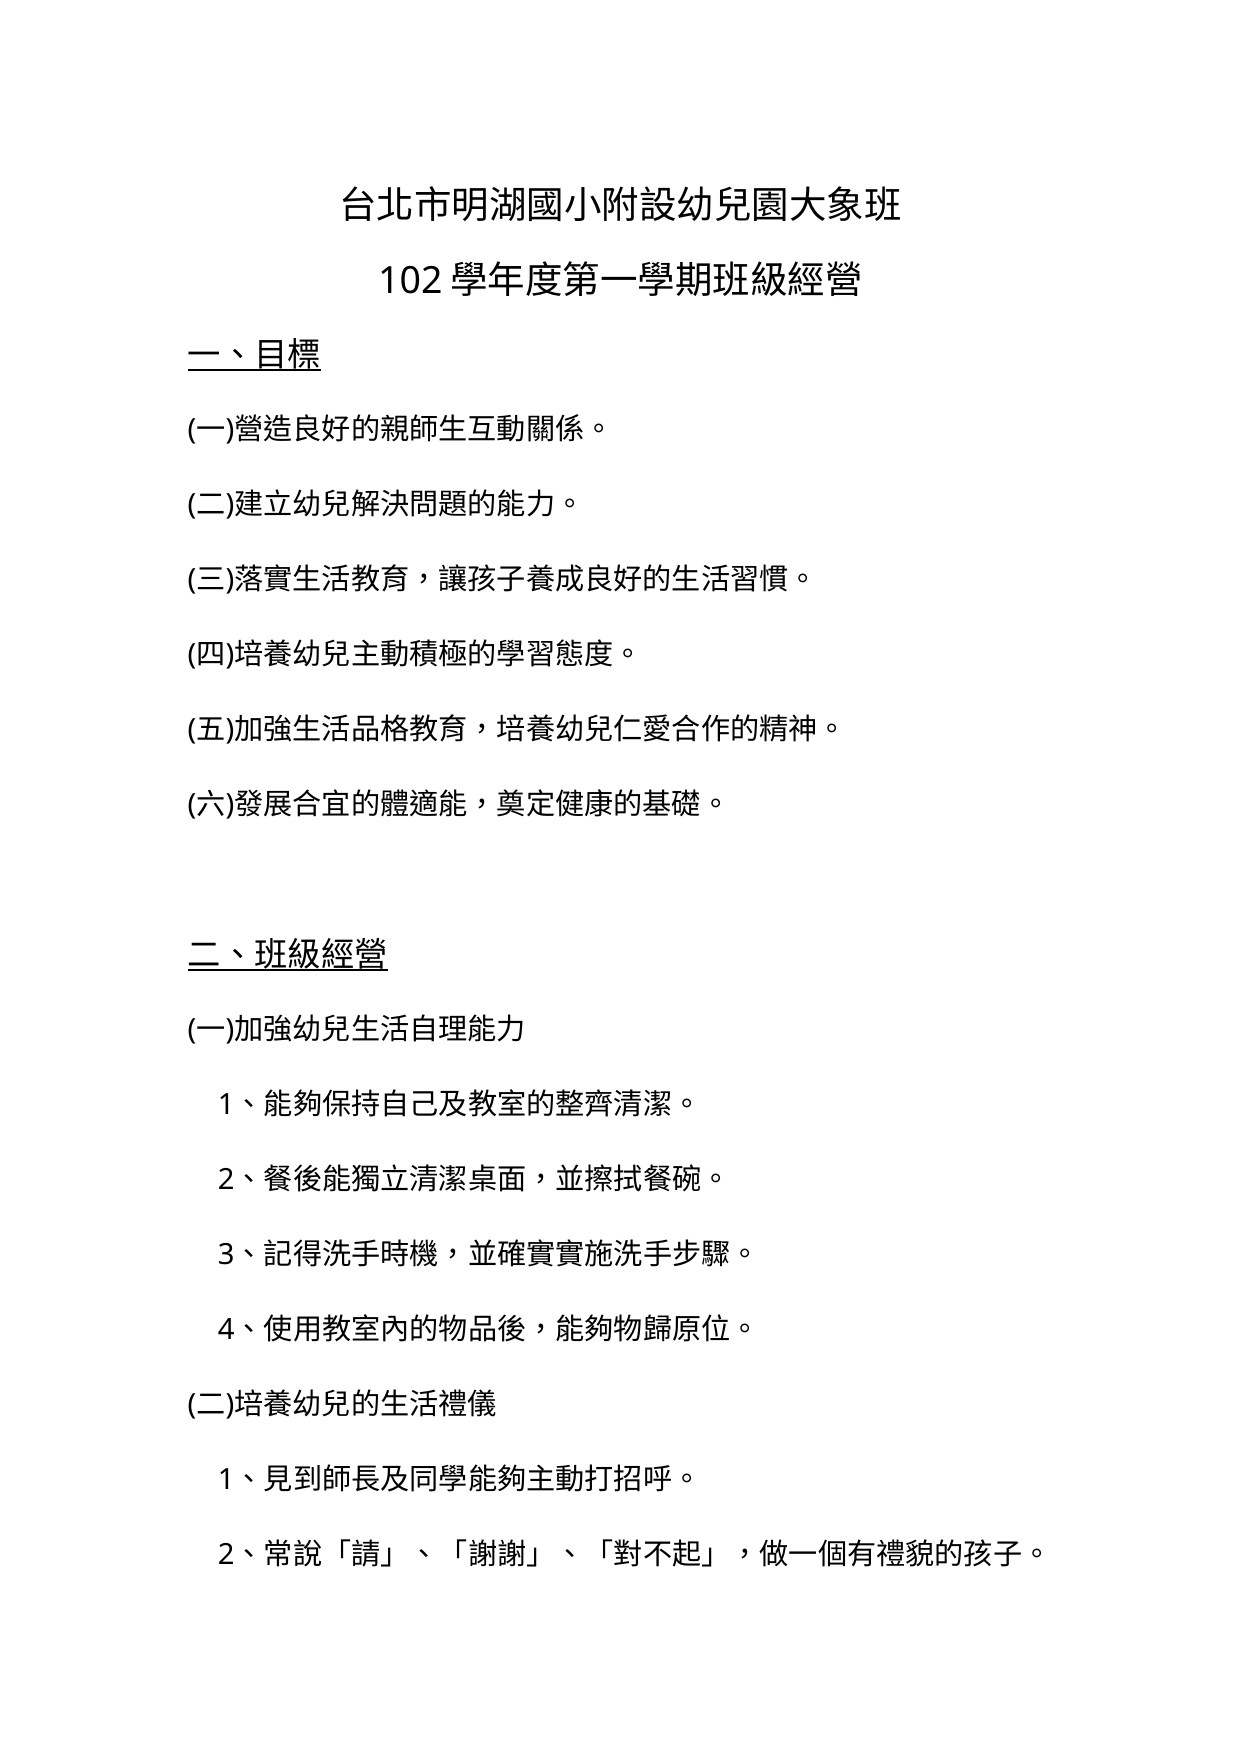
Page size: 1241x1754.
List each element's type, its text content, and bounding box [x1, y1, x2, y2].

text (一)加強幼兒生活自理能力 [187, 989, 1053, 1064]
text 一、目標 [187, 314, 1053, 389]
text 二、班級經營 [187, 914, 1053, 989]
text 2、常說「請」、「謝謝」、「對不起」，做一個有禮貌的孩子。 [187, 1514, 1053, 1589]
text 1、能夠保持自己及教室的整齊清潔。 [187, 1064, 1053, 1139]
text (六)發展合宜的體適能，奠定健康的基礎。 [187, 764, 1053, 839]
text 2、餐後能獨立清潔桌面，並擦拭餐碗。 [187, 1139, 1053, 1214]
text (二)培養幼兒的生活禮儀 [187, 1364, 1053, 1439]
text (五)加強生活品格教育，培養幼兒仁愛合作的精神。 [187, 689, 1053, 764]
text 1、見到師長及同學能夠主動打招呼。 [187, 1439, 1053, 1514]
text (一)營造良好的親師生互動關係。 [187, 389, 1053, 464]
text 3、記得洗手時機，並確實實施洗手步驟。 [187, 1214, 1053, 1289]
text 102學年度第一學期班級經營 [187, 239, 1053, 314]
text 台北市明湖國小附設幼兒園大象班 [187, 164, 1053, 239]
text (二)建立幼兒解決問題的能力。 [187, 464, 1053, 539]
text 4、使用教室內的物品後，能夠物歸原位。 [187, 1289, 1053, 1364]
text (三)落實生活教育，讓孩子養成良好的生活習慣。 [187, 539, 1053, 614]
text (四)培養幼兒主動積極的學習態度。 [187, 614, 1053, 689]
